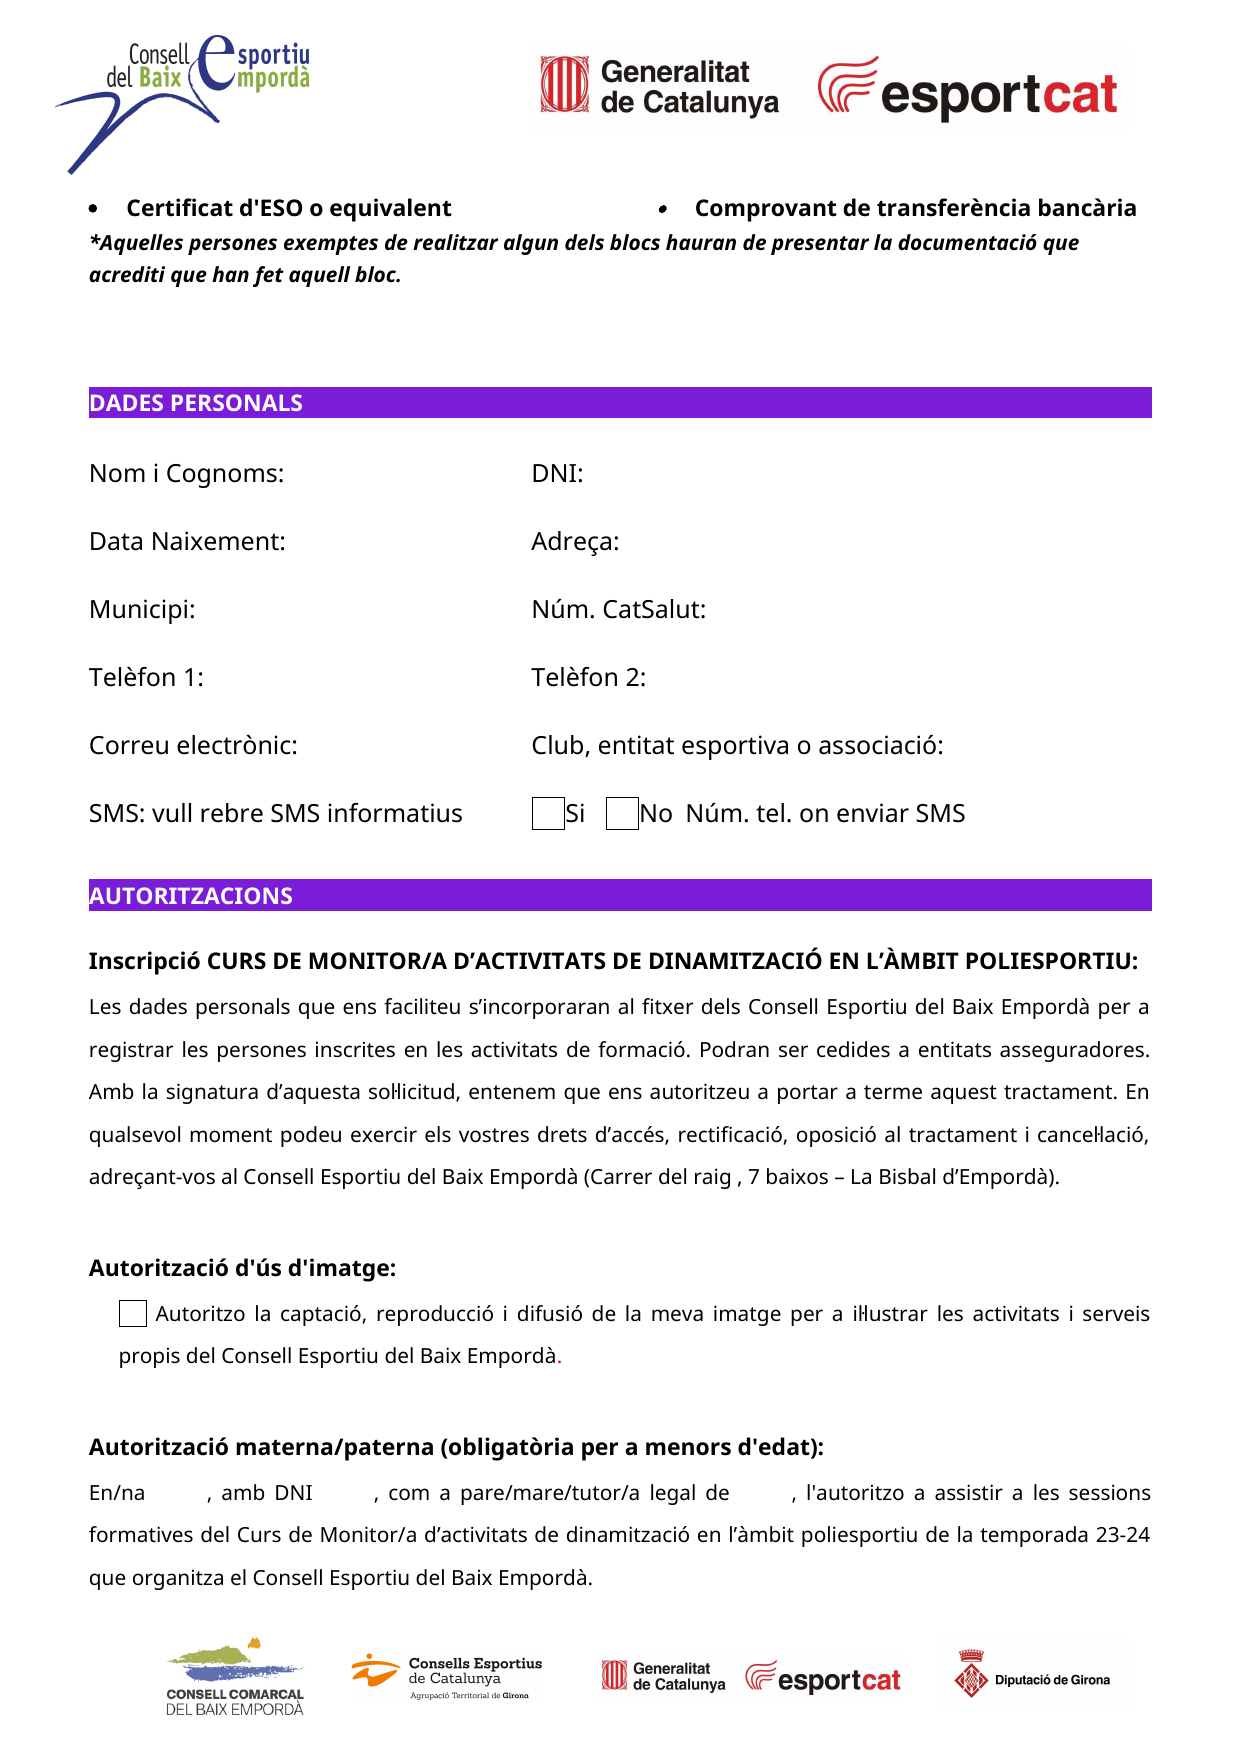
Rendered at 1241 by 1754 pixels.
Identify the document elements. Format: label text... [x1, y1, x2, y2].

text Telèfon 1: Telèfon 2: [89, 660, 1152, 694]
list Comprovant de transferència bancària [657, 192, 1152, 223]
picture [595, 1653, 907, 1700]
text En/na , amb DNI , com a pare/mare/tutor/a legal de , l'autoritzo a assistir a les sessions formatives del Curs de Monitor/a d’activitats de dinamització en l’àmbit poliesportiu de la temporada 23-24 que organitza el Consell Esportiu del Baix Empordà. [89, 1478, 1152, 1591]
text Data Naixement: Adreça: [89, 523, 1152, 557]
text AUTORITZACIONS [89, 879, 1152, 911]
text Nom i Cognoms: DNI: [89, 455, 1152, 489]
picture [527, 42, 1130, 132]
text Correu electrònic: Club, entitat esportiva o associació: [89, 728, 1152, 762]
picture [41, 27, 323, 182]
picture [935, 1638, 1130, 1712]
text SMS: vull rebre SMS informatius Si No Núm. tel. on enviar SMS [89, 796, 1152, 830]
text Autoritzo la captació, reproducció i difusió de la meva imatge per a il·lustrar les activitats i serveis propis del Consell Esportiu del Baix Empordà. [118, 1299, 1152, 1370]
text DADES PERSONALS [89, 387, 1152, 418]
picture [351, 1648, 545, 1703]
text Les dades personals que ens faciliteu s’incorporaran al fitxer dels Consell Esportiu del Baix Empordà per a registrar les persones inscrites en les activitats de formació. Podran ser cedides a entitats asseguradores. Amb la signatura d’aquesta sol·licitud, entenem que ens autoritzeu a portar a terme aquest tractament. En qualsevol moment podeu exercir els vostres drets d’accés, rectificació, oposició al tractament i cancel·lació, adreçant-vos al Consell Esportiu del Baix Empordà (Carrer del raig , 7 baixos – La Bisbal d’Empordà). [89, 992, 1152, 1191]
text Municipi: Núm. CatSalut: [89, 592, 1152, 626]
text Autorització materna/paterna (obligatòria per a menors d'edat): [89, 1431, 1152, 1462]
text Inscripció CURS DE MONITOR/A D’ACTIVITATS DE DINAMITZACIÓ EN L’ÀMBIT POLIESPORTIU: [89, 945, 1152, 976]
picture [163, 1635, 307, 1719]
list Certificat d'ESO o equivalent [89, 192, 583, 223]
list *Aquelles persones exemptes de realitzar algun dels blocs hauran de presentar la documentació que acrediti que han fet aquell bloc. [89, 228, 1152, 289]
text Autorització d'ús d'imatge: [89, 1252, 1152, 1283]
